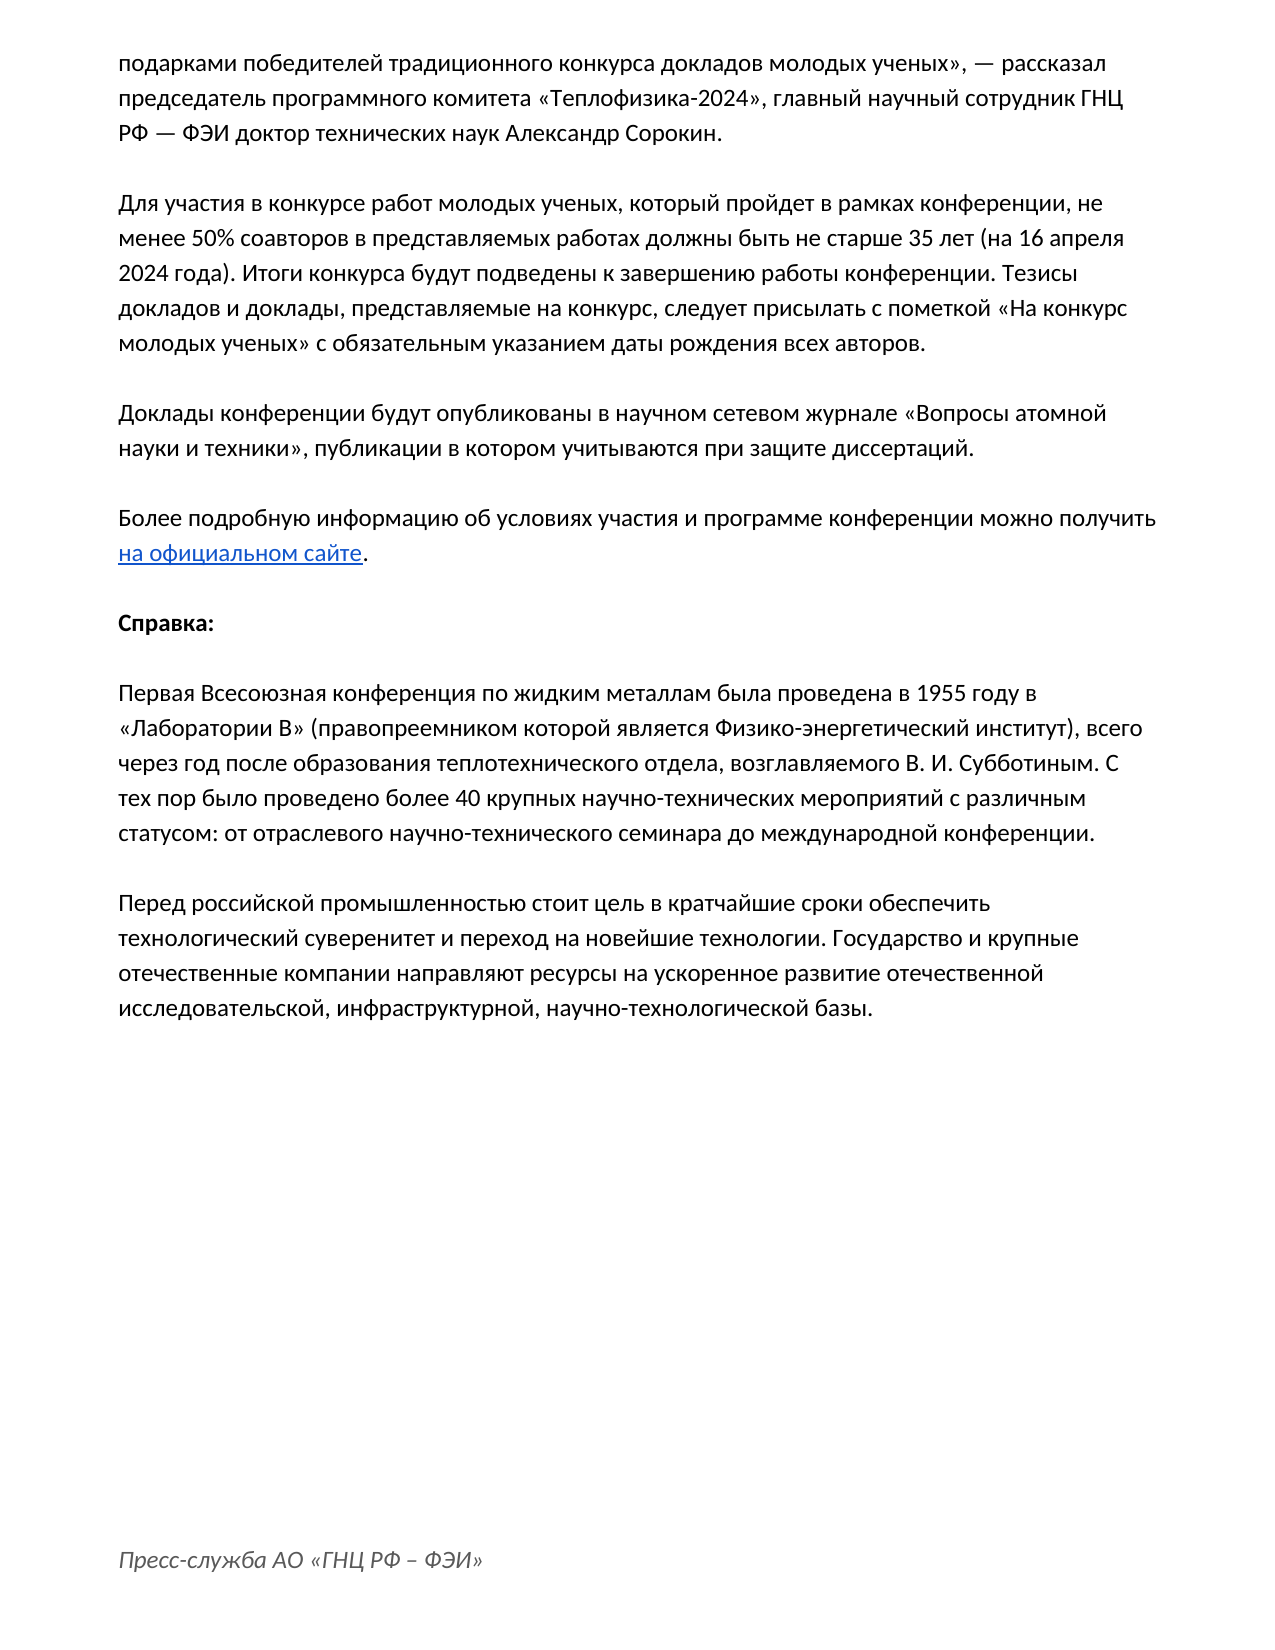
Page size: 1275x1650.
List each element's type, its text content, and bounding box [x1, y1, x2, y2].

text Первая Всесоюзная конференция по жидким металлам была проведена в 1955 году в «Лаборатории В» (правопреемником которой является Физико-энергетический институт), всего через год после образования теплотехнического отдела, возглавляемого В. И. Субботиным. С тех пор было проведено более 40 крупных научно-технических мероприятий с различным статусом: от отраслевого научно-технического семинара до международной конференции. [118, 677, 1157, 848]
text Для участия в конкурсе работ молодых ученых, который пройдет в рамках конференции, не менее 50% соавторов в представляемых работах должны быть не старше 35 лет (на 16 апреля 2024 года). Итоги конкурса будут подведены к завершению работы конференции. Тезисы докладов и доклады, представляемые на конкурс, следует присылать с пометкой «На конкурс молодых ученых» с обязательным указанием даты рождения всех авторов. [118, 187, 1157, 358]
text Перед российской промышленностью стоит цель в кратчайшие сроки обеспечить технологический суверенитет и переход на новейшие технологии. Государство и крупные отечественные компании направляют ресурсы на ускоренное развитие отечественной исследовательской, инфраструктурной, научно-технологической базы. [118, 887, 1157, 1023]
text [118, 47, 1157, 148]
text Справка: [118, 607, 1157, 638]
text Доклады конференции будут опубликованы в научном сетевом журнале «Вопросы атомной науки и техники», публикации в котором учитываются при защите диссертаций. [118, 397, 1157, 463]
text Более подробную информацию об условиях участия и программе конференции можно получить на официальном сайте. [118, 502, 1157, 568]
